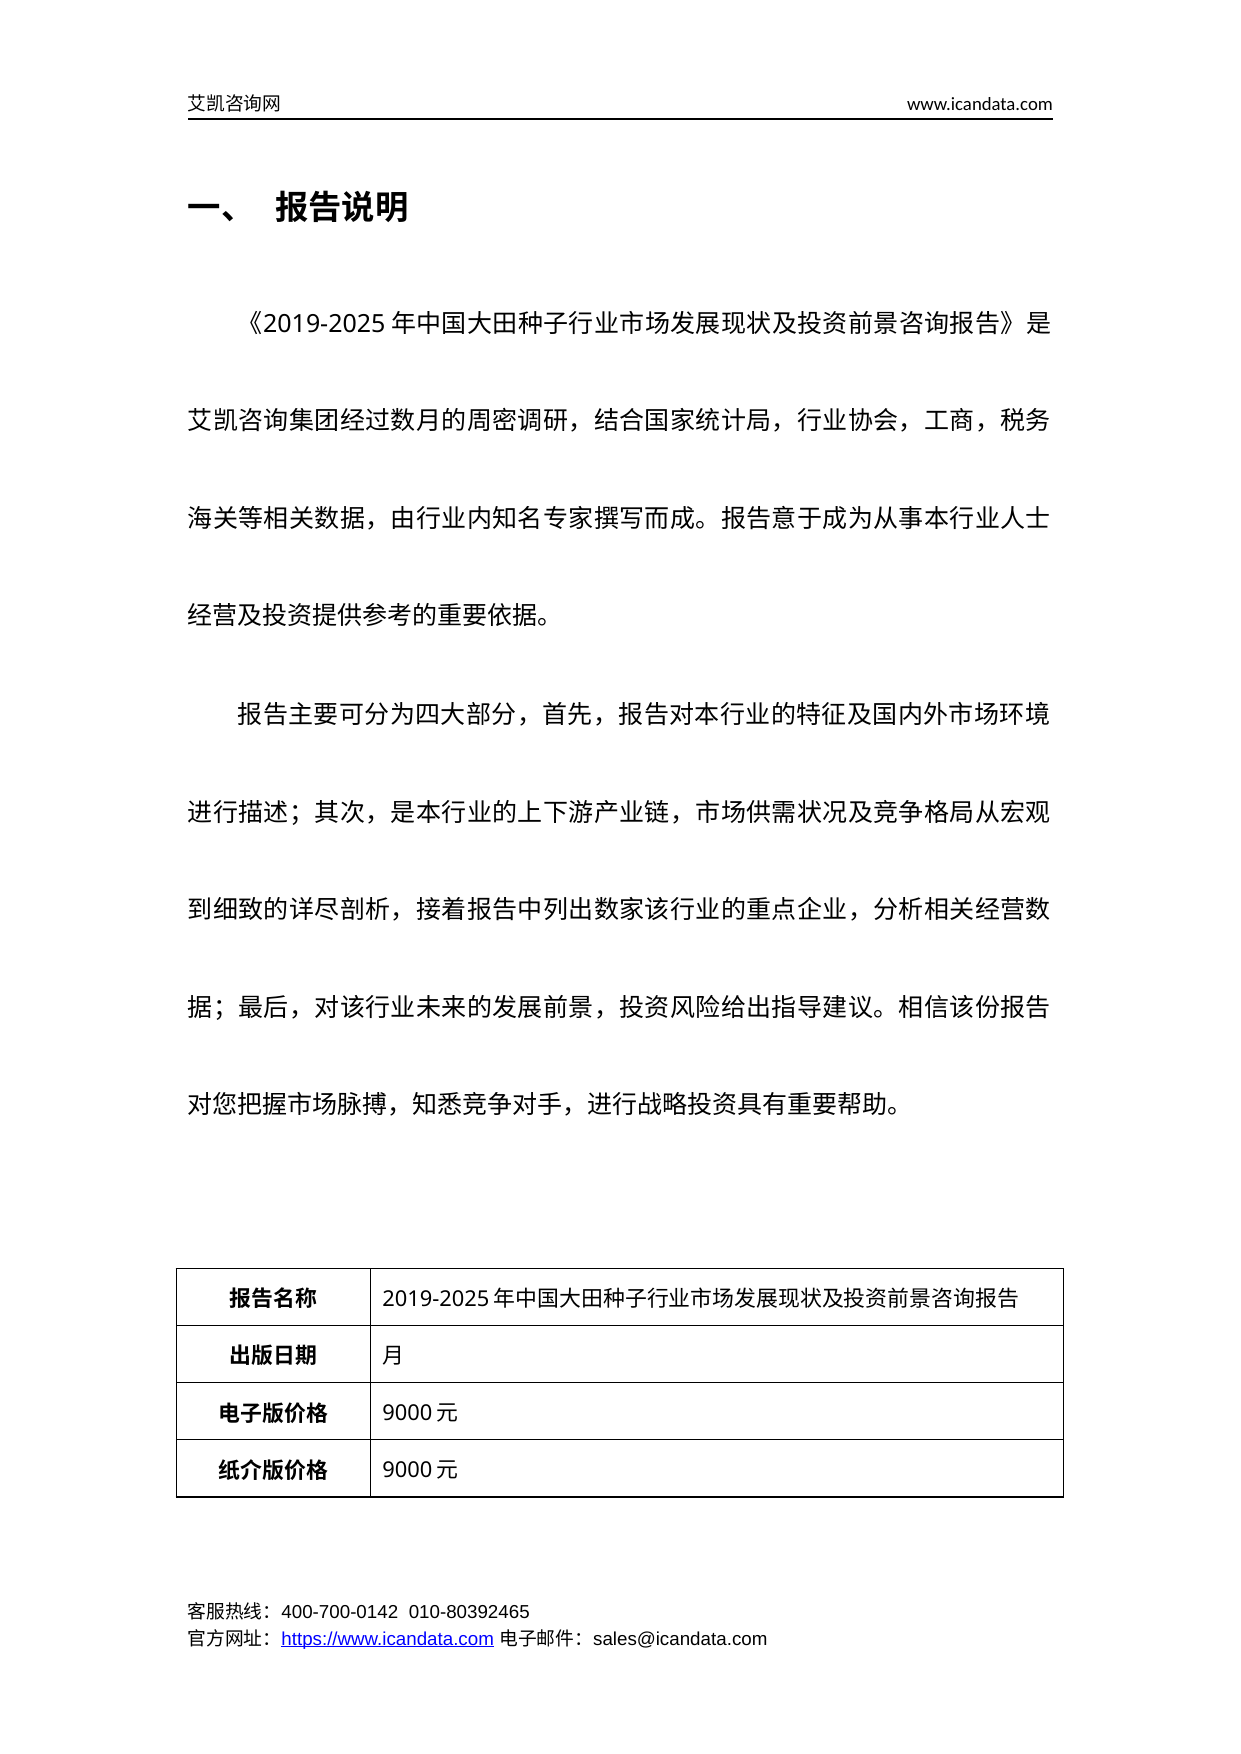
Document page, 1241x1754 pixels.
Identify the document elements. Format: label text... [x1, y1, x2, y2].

subtitle 报告说明 [187, 172, 1053, 237]
table_header 2019-2025年中国大田种子行业市场发展现状及投资前景咨询报告 [371, 1269, 1063, 1325]
table_header 报告名称 [177, 1269, 370, 1325]
table_cell 纸介版价格 [177, 1440, 370, 1496]
table_cell 出版日期 [177, 1326, 370, 1382]
table_cell 9000元 [371, 1440, 1063, 1496]
table_cell 月 [371, 1326, 1063, 1382]
table_cell 电子版价格 [177, 1383, 370, 1439]
text 《2019-2025年中国大田种子行业市场发展现状及投资前景咨询报告》是艾凯咨询集团经过数月的周密调研，结合国家统计局，行业协会，工商，税务海关等相关数据，由行业内知名专家撰写而成。报告意于成为从事本行业人士经营及投资提供参考的重要依据。 [187, 289, 1053, 646]
text 报告主要可分为四大部分，首先，报告对本行业的特征及国内外市场环境进行描述；其次，是本行业的上下游产业链，市场供需状况及竞争格局从宏观到细致的详尽剖析，接着报告中列出数家该行业的重点企业，分析相关经营数据；最后，对该行业未来的发展前景，投资风险给出指导建议。相信该份报告对您把握市场脉搏，知悉竞争对手，进行战略投资具有重要帮助。 [187, 681, 1053, 1136]
table_cell 9000元 [371, 1383, 1063, 1439]
